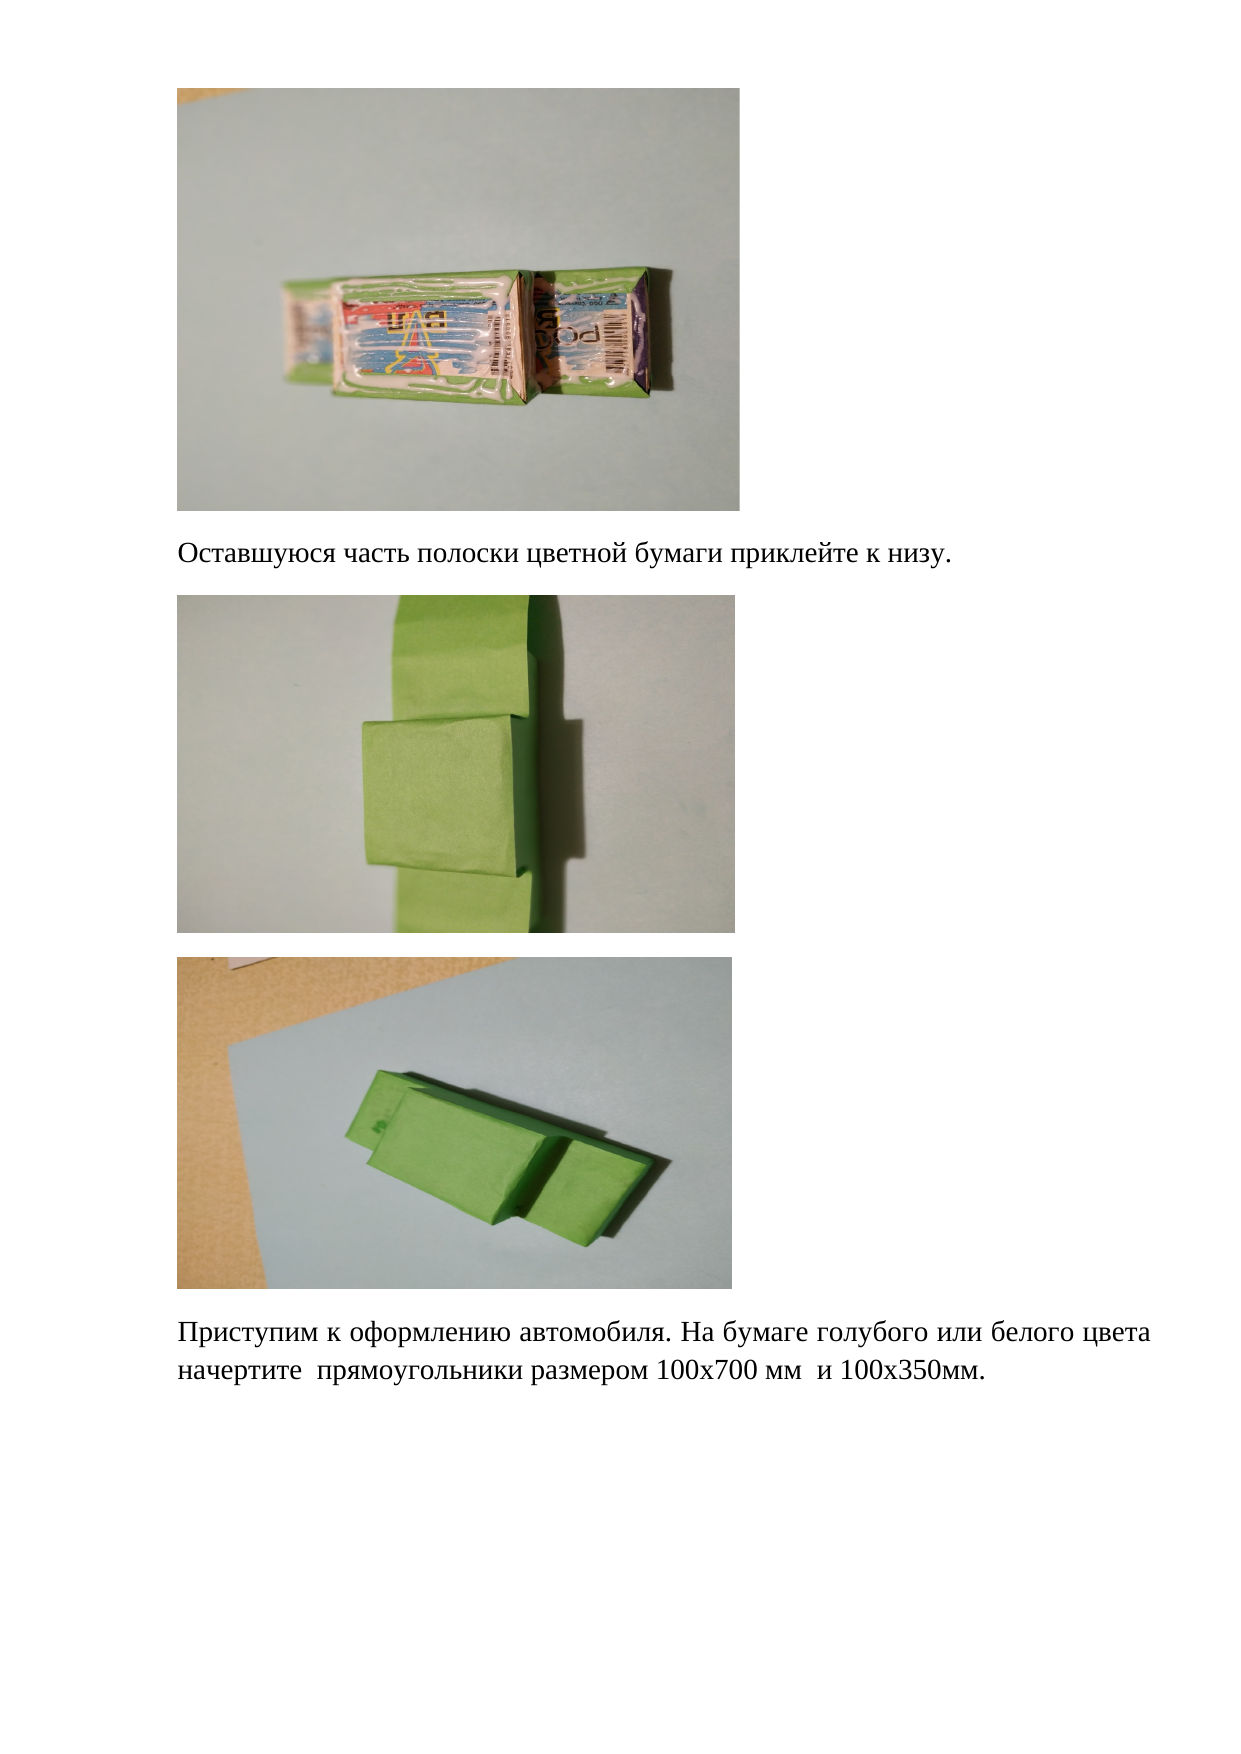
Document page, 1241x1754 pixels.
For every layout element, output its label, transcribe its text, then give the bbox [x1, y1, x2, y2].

text Приступим к оформлению автомобиля. На бумаге голубого или белого цвета начертите прямоугольники размером 100х700 мм и 100х350мм. [177, 1314, 1152, 1386]
picture [177, 957, 732, 1289]
picture [177, 595, 735, 933]
picture [177, 88, 740, 511]
text Оставшуюся часть полоски цветной бумаги приклейте к низу. [177, 536, 1152, 569]
